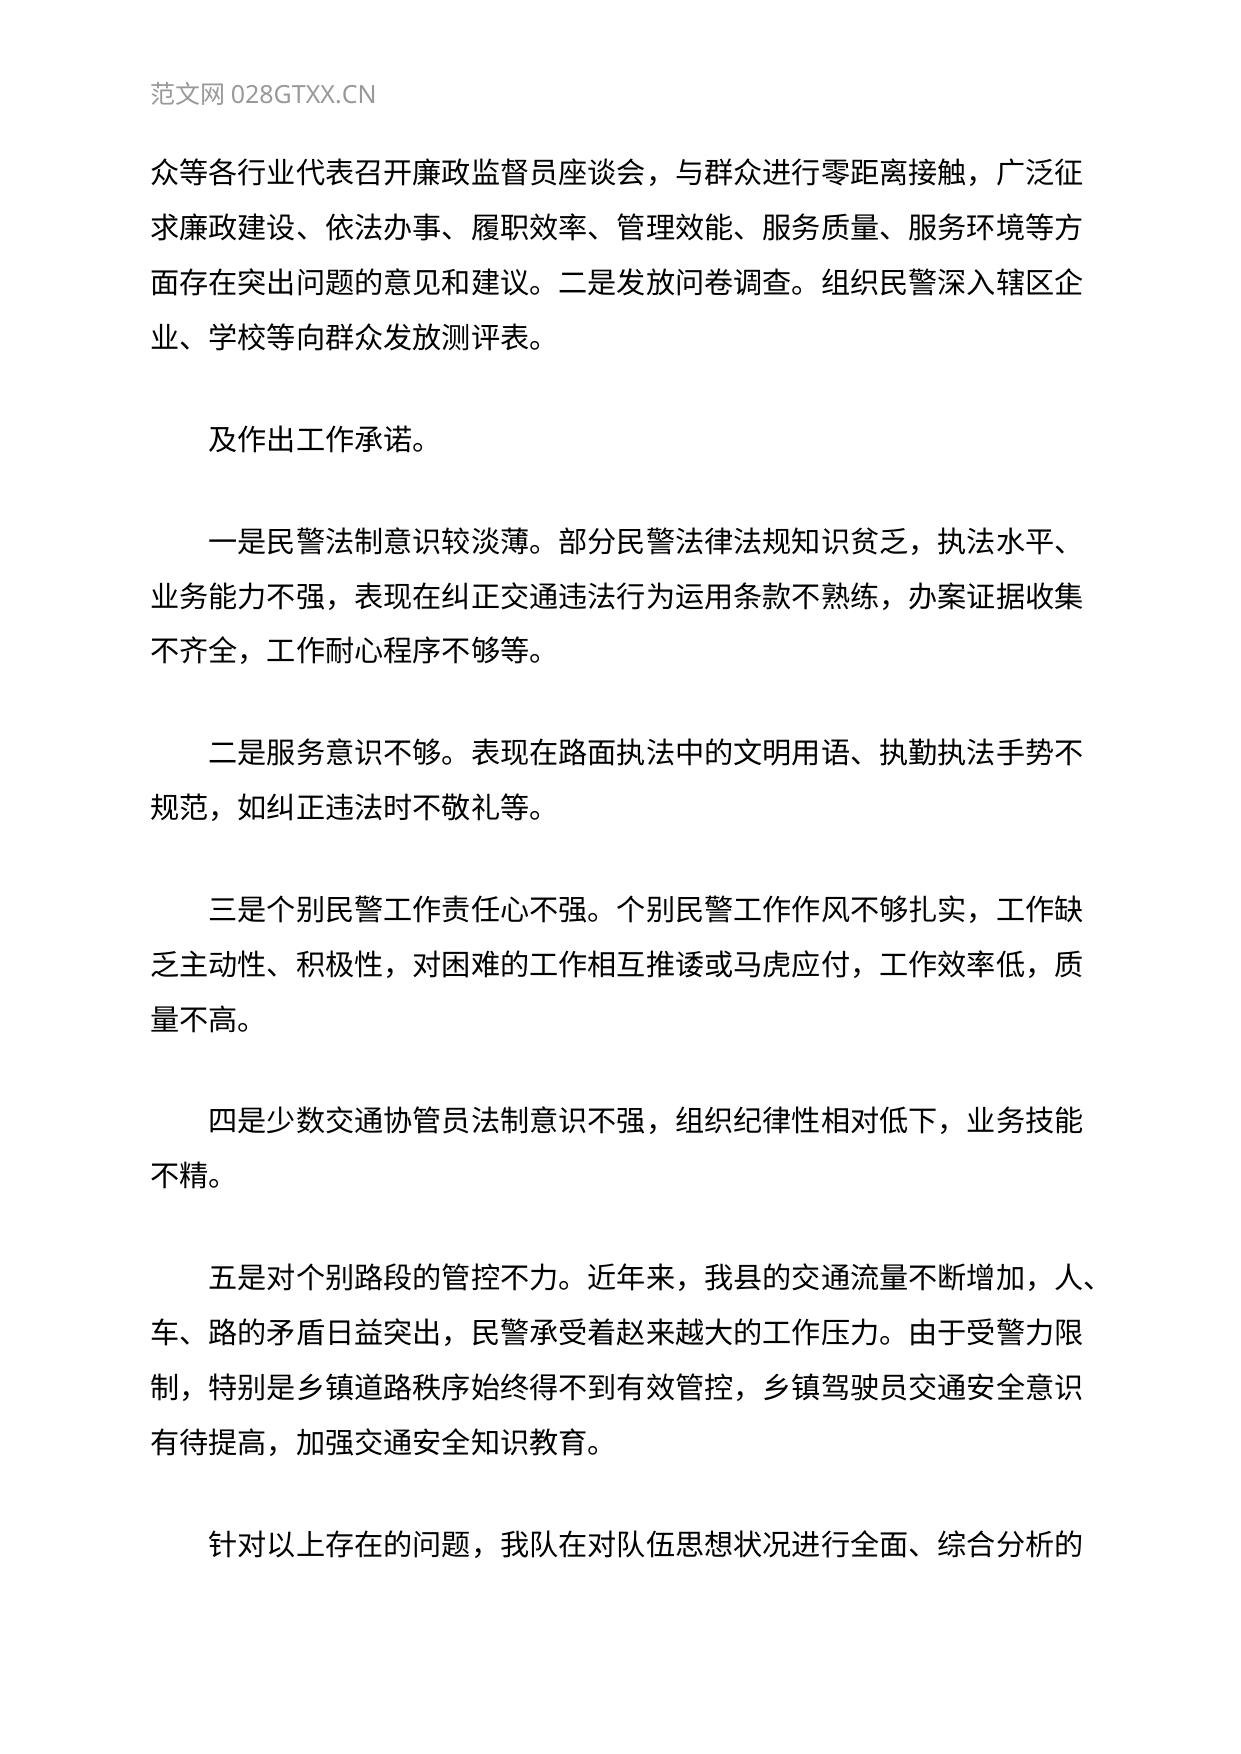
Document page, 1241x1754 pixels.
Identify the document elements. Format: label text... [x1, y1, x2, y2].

text 二是服务意识不够。表现在路面执法中的文明用语、执勤执法手势不规范，如纠正违法时不敬礼等。 [150, 730, 1090, 827]
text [150, 1521, 1090, 1563]
text 四是少数交通协管员法制意识不强，组织纪律性相对低下，业务技能不精。 [150, 1098, 1090, 1195]
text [150, 150, 1090, 357]
text 及作出工作承诺。 [150, 416, 1090, 459]
text 五是对个别路段的管控不力。近年来，我县的交通流量不断增加，人、车、路的矛盾日益突出，民警承受着赵来越大的工作压力。由于受警力限制，特别是乡镇道路秩序始终得不到有效管控，乡镇驾驶员交通安全意识有待提高，加强交通安全知识教育。 [150, 1255, 1090, 1462]
text 三是个别民警工作责任心不强。个别民警工作作风不够扎实，工作缺乏主动性、积极性，对困难的工作相互推诿或马虎应付，工作效率低，质量不高。 [150, 886, 1090, 1038]
text 一是民警法制意识较淡薄。部分民警法律法规知识贫乏，执法水平、业务能力不强，表现在纠正交通违法行为运用条款不熟练，办案证据收集不齐全，工作耐心程序不够等。 [150, 518, 1090, 670]
